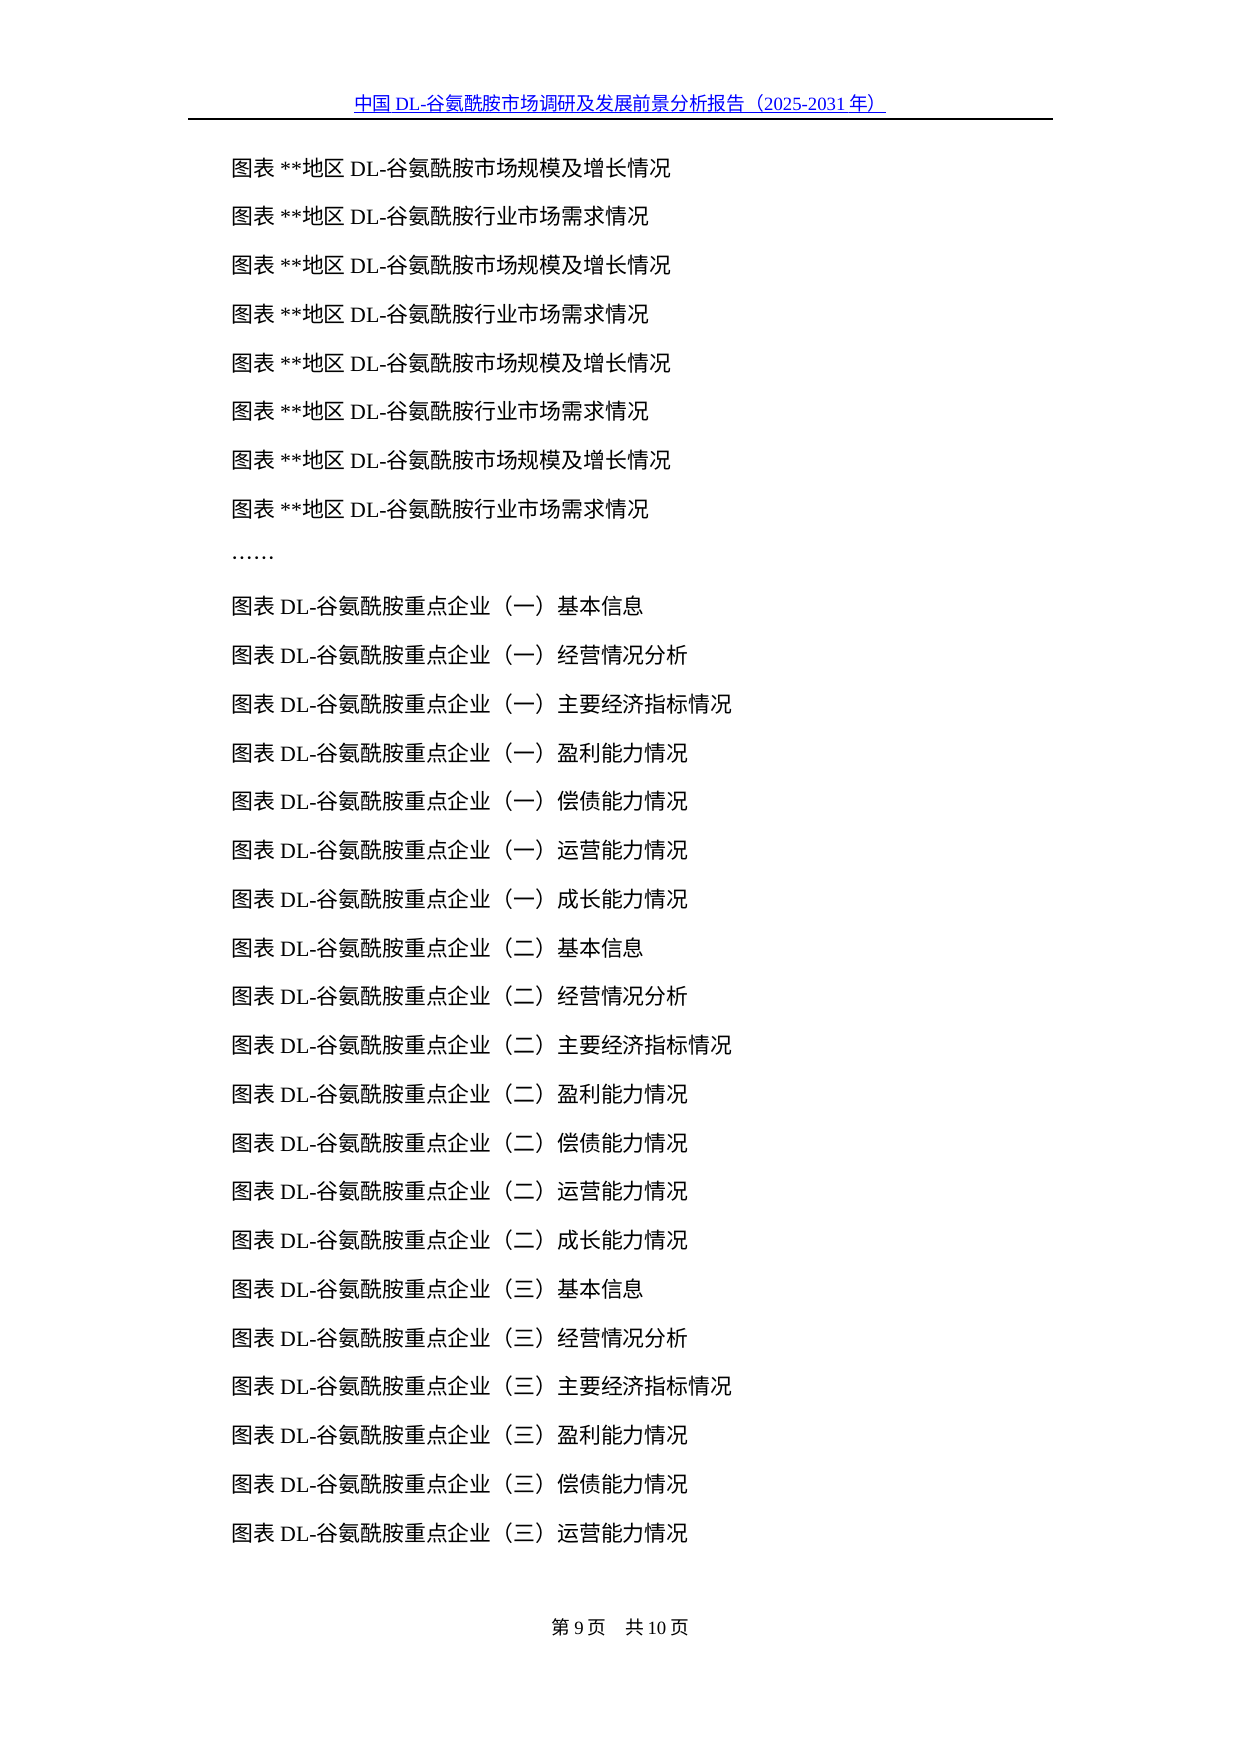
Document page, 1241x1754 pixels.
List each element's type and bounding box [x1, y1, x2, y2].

text [187, 150, 1053, 1548]
